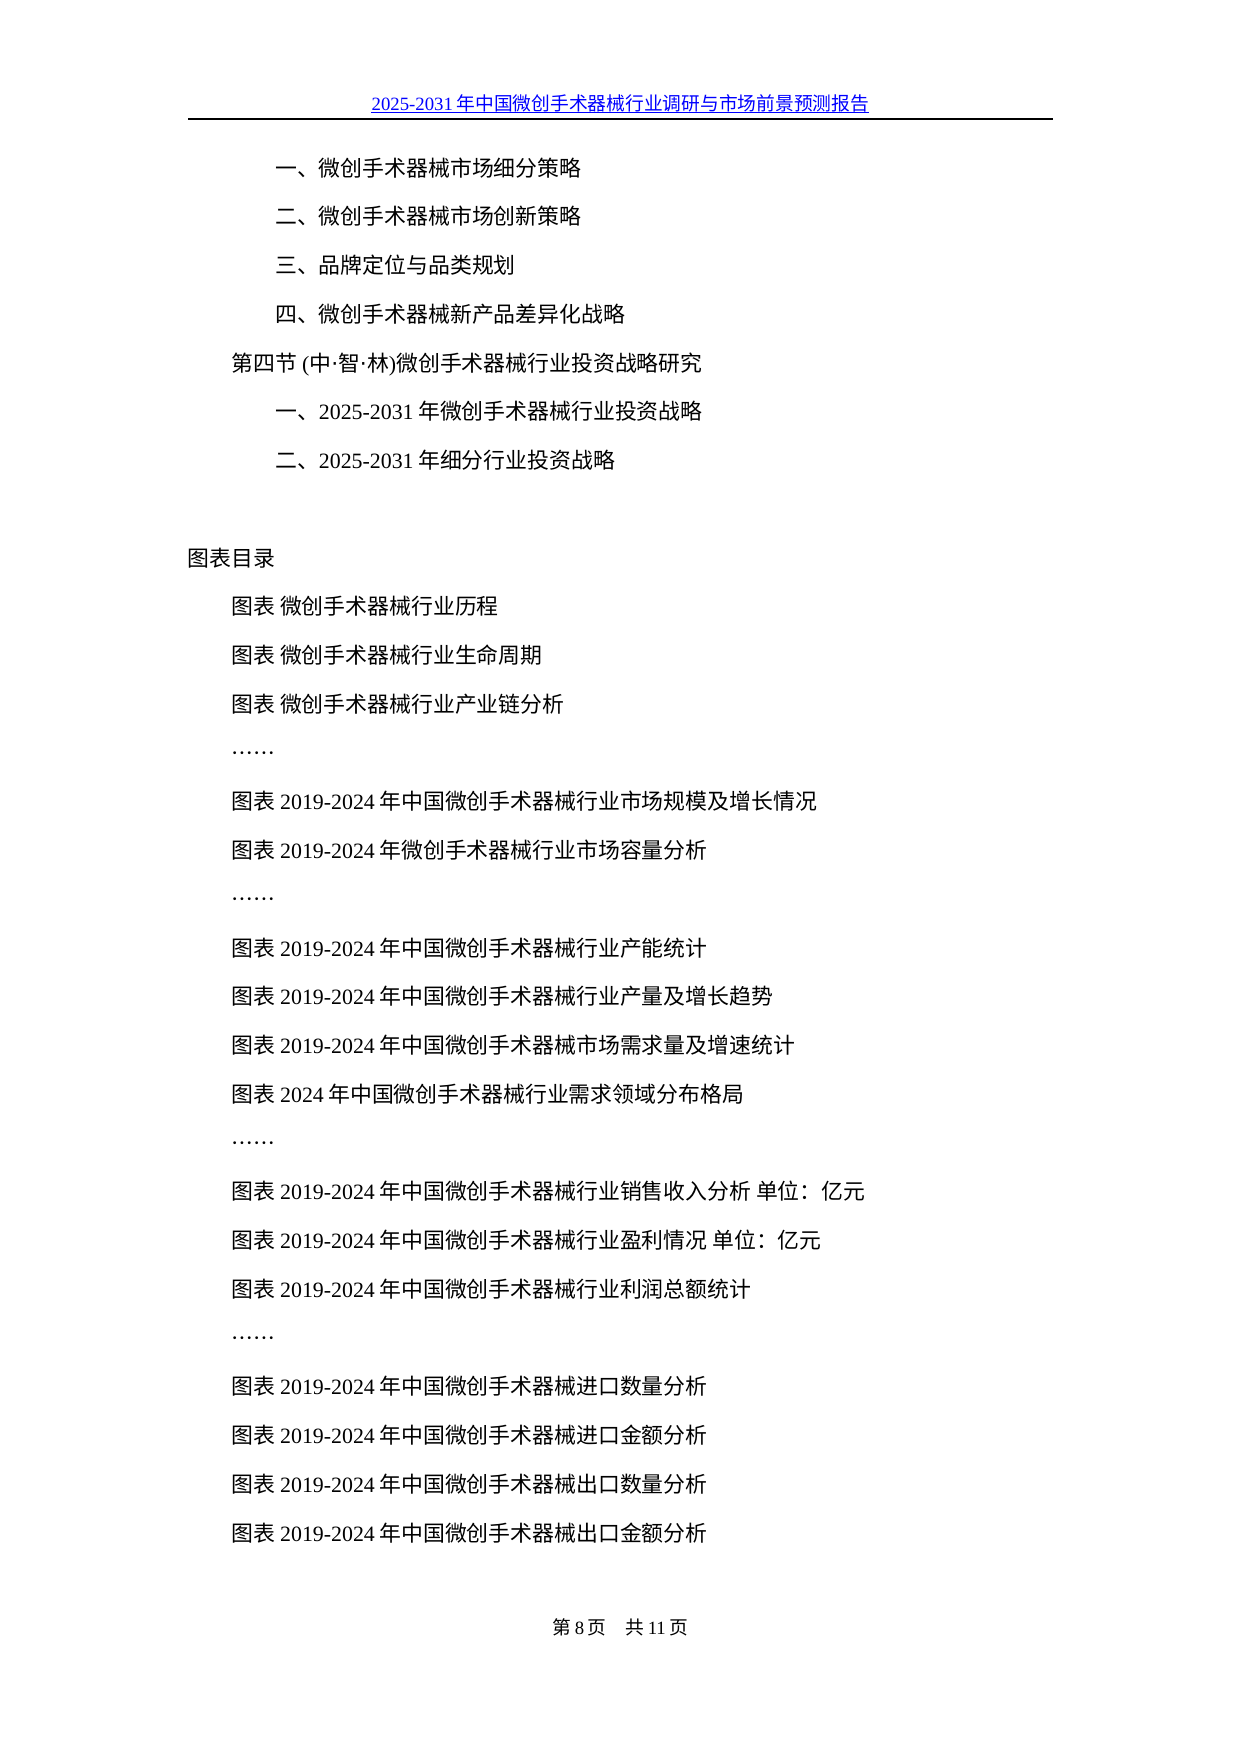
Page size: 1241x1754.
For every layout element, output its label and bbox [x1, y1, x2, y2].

text [187, 150, 1053, 1548]
